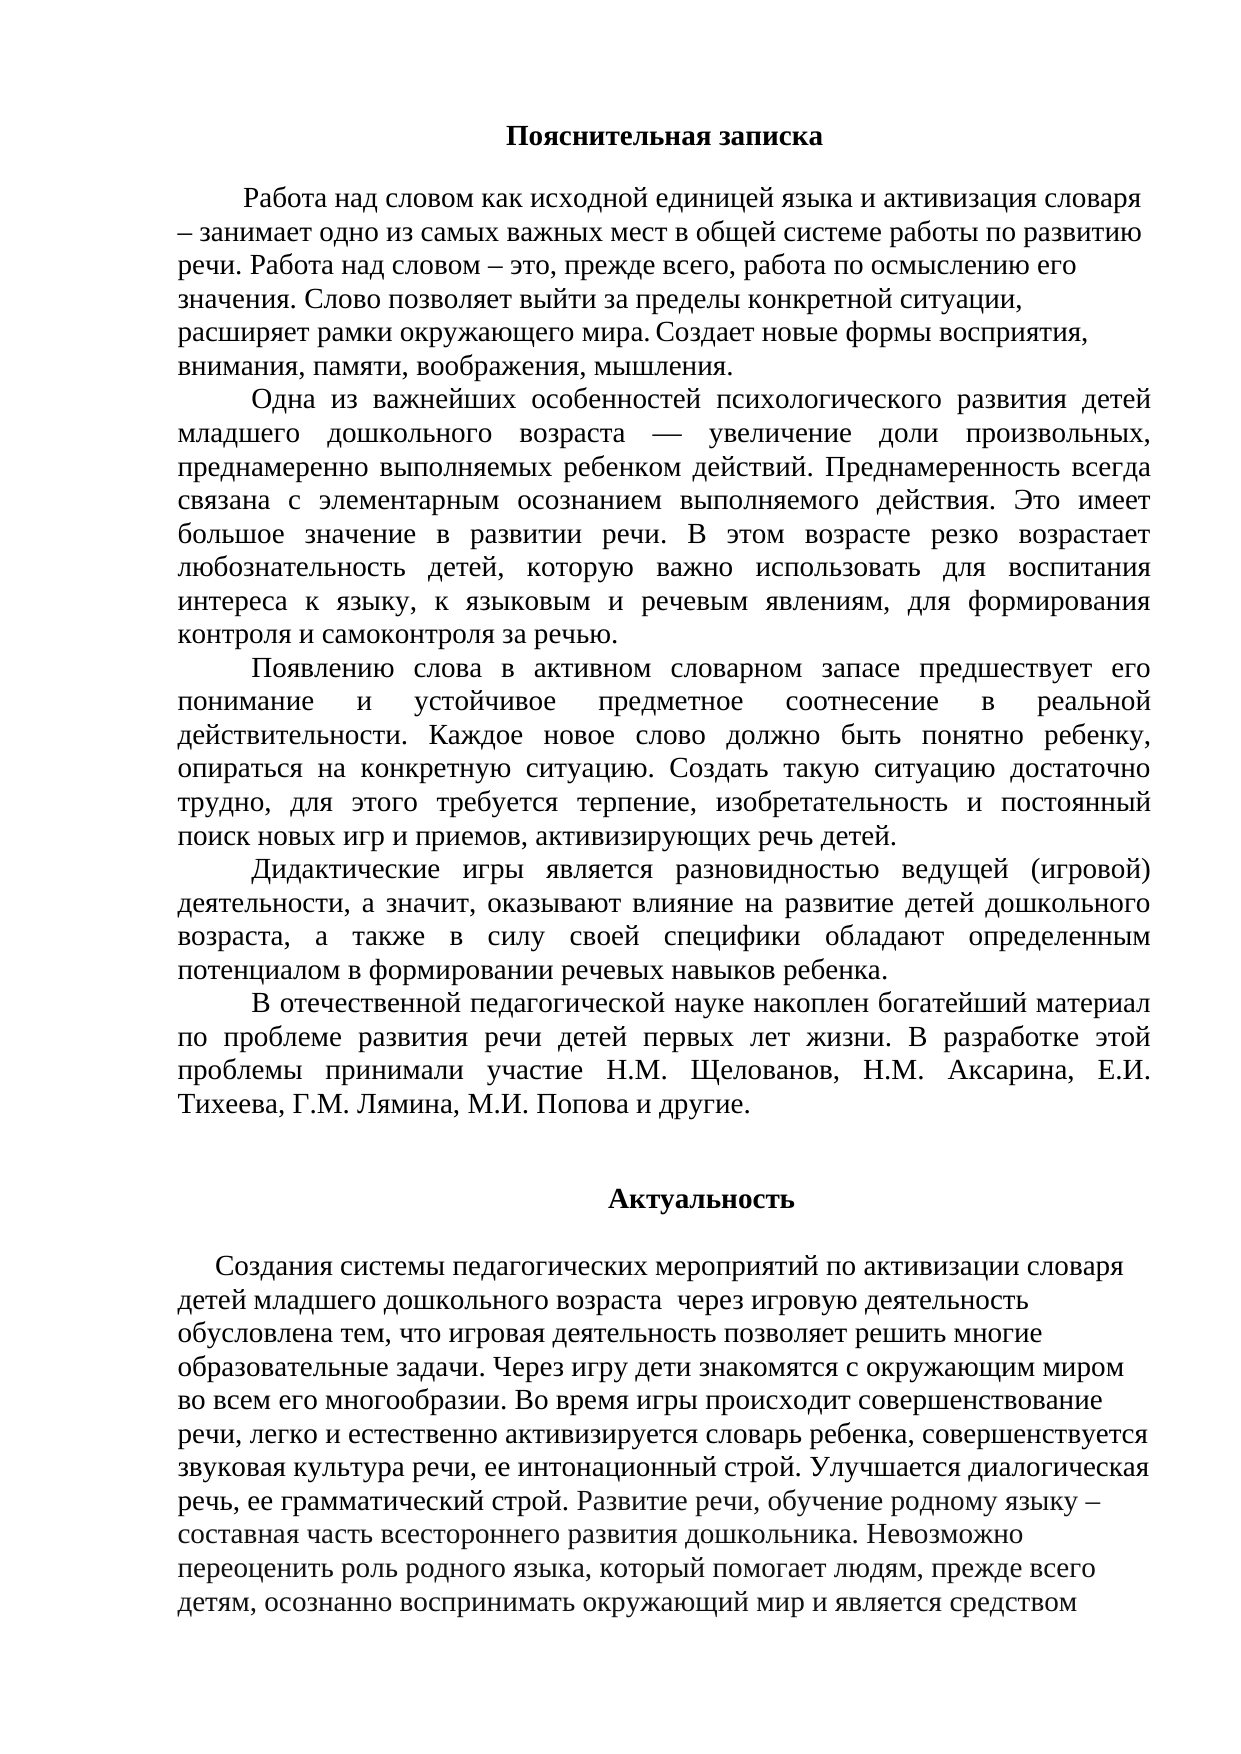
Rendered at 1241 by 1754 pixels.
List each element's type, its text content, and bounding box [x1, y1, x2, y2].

text Работа над словом как исходной единицей языка и активизация словаря – занимает одно из самых важных мест в общей системе работы по развитию речи. Работа над словом – это, прежде всего, работа по осмыслению его значения. Слово позволяет выйти за пределы конкретной ситуации, расширяет рамки окружающего мира. Создает новые формы восприятия, внимания, памяти, воображения, мышления. [177, 152, 1152, 382]
text В отечественной педагогической науке накоплен богатейший материал по проблеме развития речи детей первых лет жизни. В разработке этой проблемы принимали участие Н.М. Щелованов, Н.М. Аксарина, Е.И. Тихеева, Г.М. Лямина, М.И. Попова и другие. [177, 985, 1152, 1119]
text Дидактические игры является разновидностью ведущей (игровой) деятельности, а значит, оказывают влияние на развитие детей дошкольного возраста, а также в силу своей специфики обладают определенным потенциалом в формировании речевых навыков ребенка. [177, 851, 1152, 985]
text Актуальность [177, 1181, 1152, 1215]
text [177, 1248, 1152, 1617]
text Появлению слова в активном словарном запасе предшествует его понимание и устойчивое предметное соотнесение в реальной действительности. Каждое новое слово должно быть понятно ребенку, опираться на конкретную ситуацию. Создать такую ситуацию достаточно трудно, для этого требуется терпение, изобретательность и постоянный поиск новых игр и приемов, активизирующих речь детей. [177, 650, 1152, 851]
text Одна из важнейших особенностей психологического развития детей младшего дошкольного возраста — увеличение доли произвольных, преднамеренно выполняемых ребенком действий. Преднамеренность всегда связана с элементарным осознанием выполняемого действия. Это имеет большое значение в развитии речи. В этом возрасте резко возрастает любознательность детей, которую важно использовать для воспитания интереса к языку, к языковым и речевым явлениям, для формирования контроля и самоконтроля за речью. [177, 382, 1152, 650]
text Пояснительная записка [177, 118, 1152, 152]
